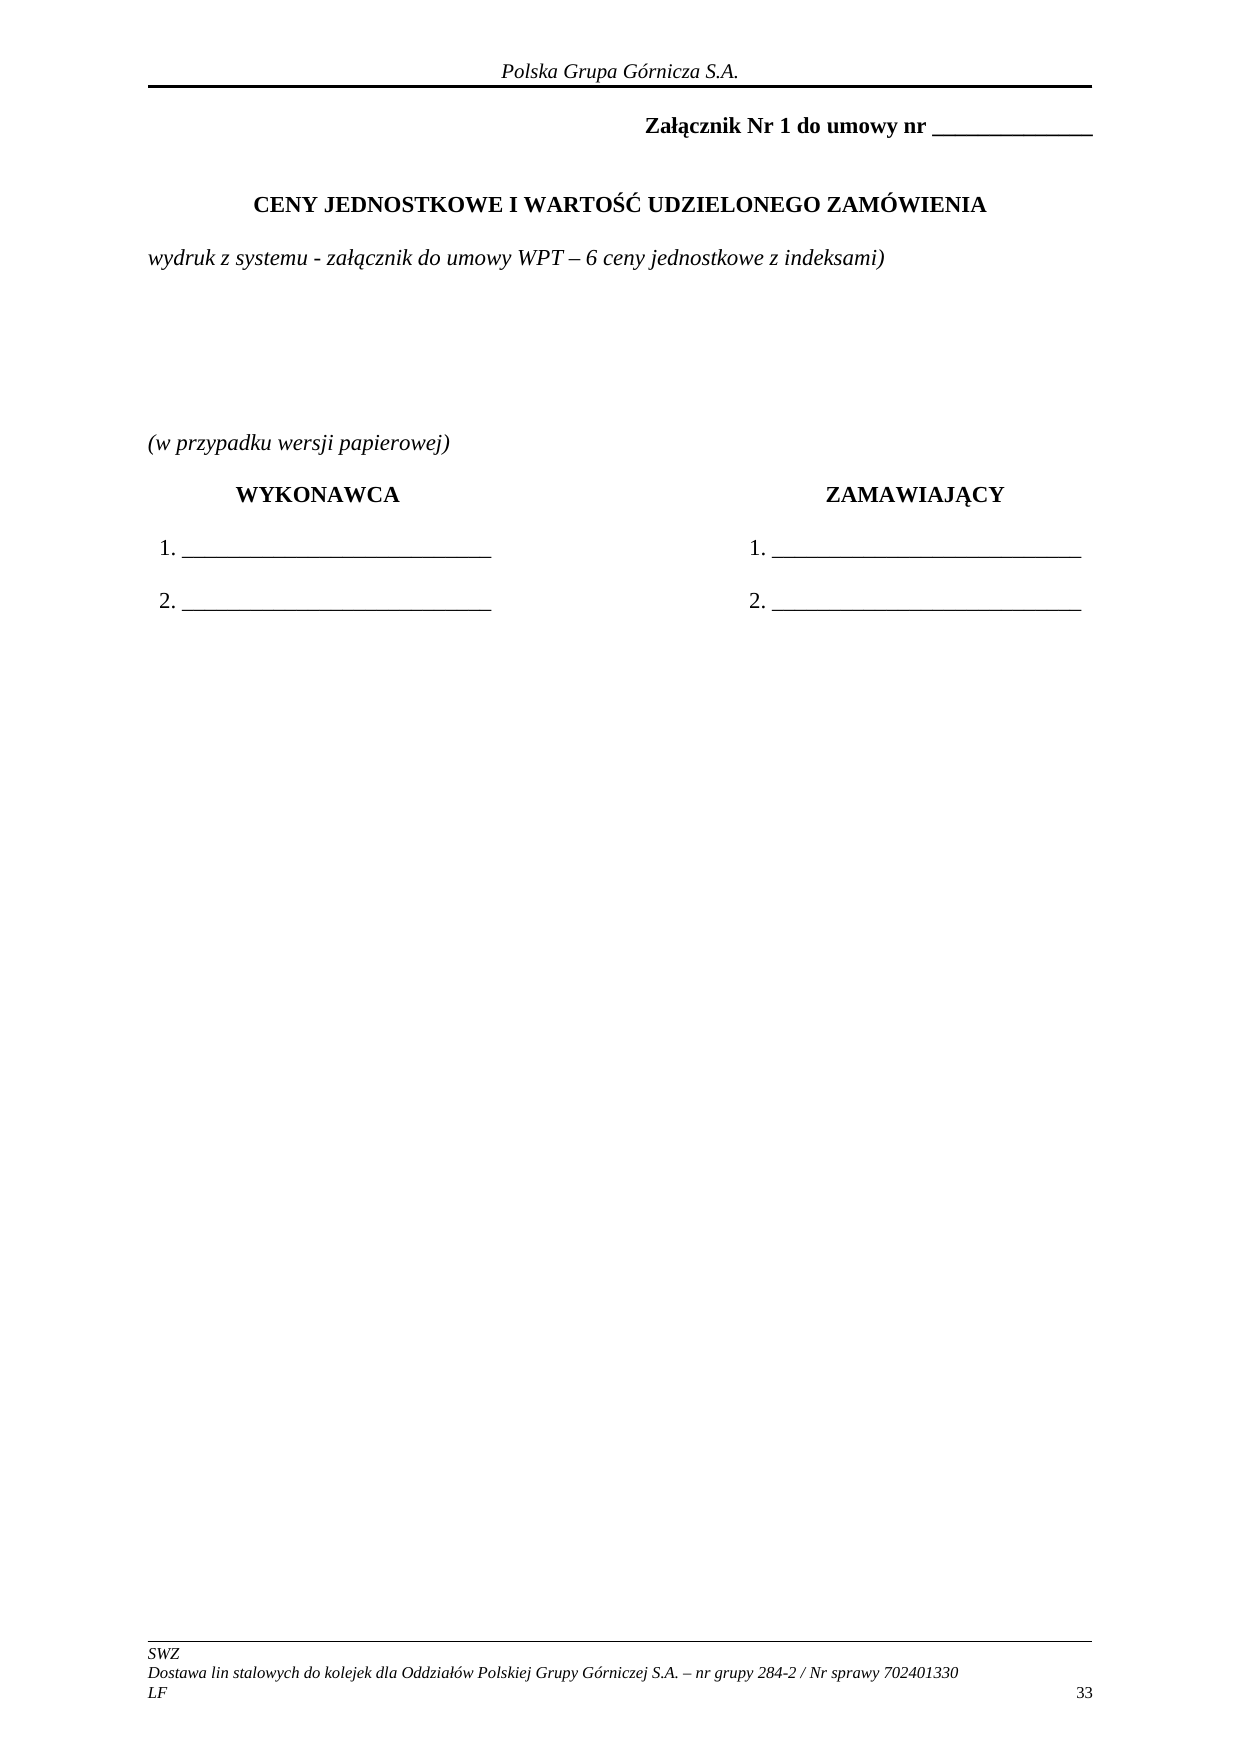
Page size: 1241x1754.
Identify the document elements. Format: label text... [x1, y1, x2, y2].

text 2. ___________________________ 2. ___________________________ [148, 587, 1092, 613]
text (w przypadku wersji papierowej) [148, 429, 1092, 455]
text WYKONAWCA ZAMAWIAJĄCY [148, 481, 1092, 508]
text 1. ___________________________ 1. ___________________________ [148, 534, 1092, 560]
text wydruk z systemu - załącznik do umowy WPT – 6 ceny jednostkowe z indeksami) [148, 244, 1092, 271]
text Załącznik Nr 1 do umowy nr ______________ [148, 112, 1092, 139]
text CENY JEDNOSTKOWE I WARTOŚĆ UDZIELONEGO ZAMÓWIENIA [148, 191, 1092, 218]
